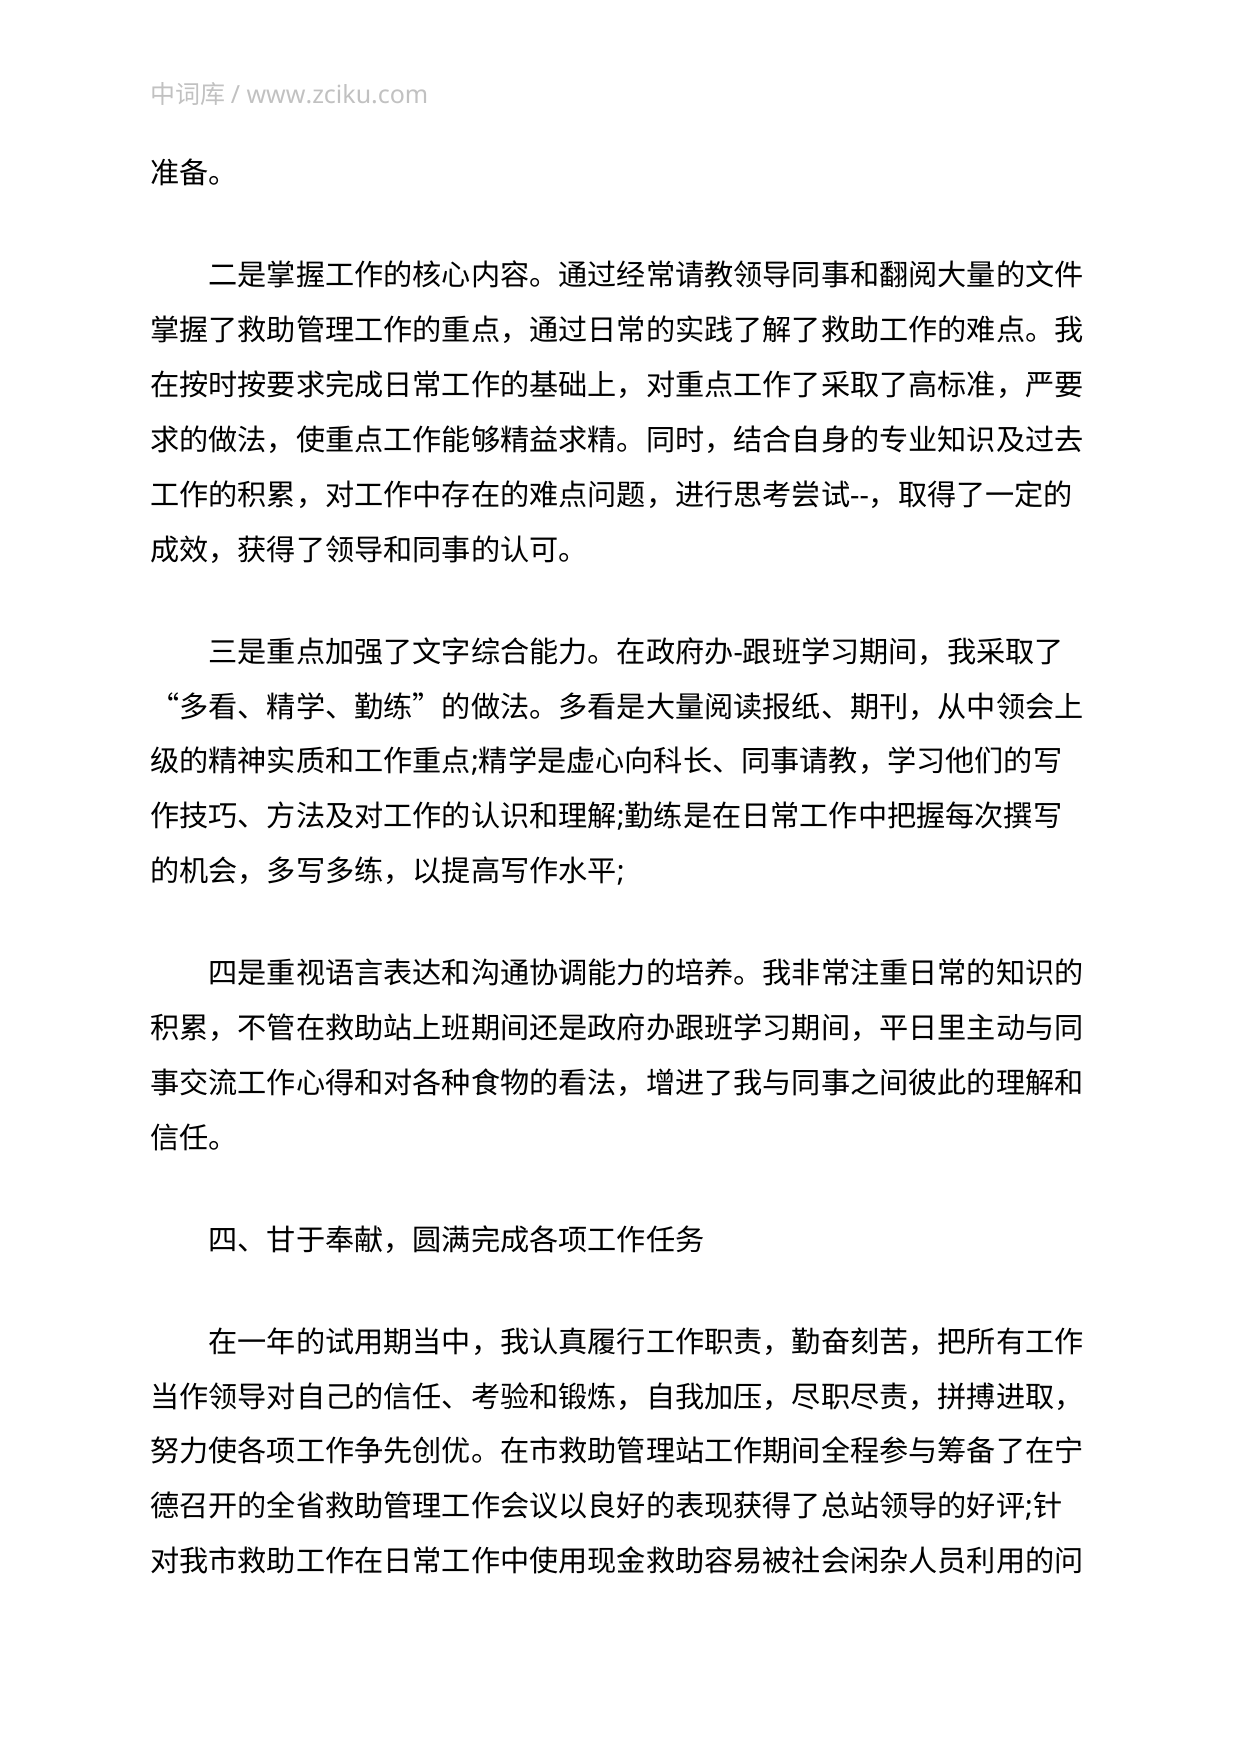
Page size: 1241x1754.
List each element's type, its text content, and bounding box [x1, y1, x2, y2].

text 四、甘于奉献，圆满完成各项工作任务 [150, 1216, 1090, 1259]
text 三是重点加强了文字综合能力。在政府办-跟班学习期间，我采取了“多看、精学、勤练”的做法。多看是大量阅读报纸、期刊，从中领会上级的精神实质和工作重点;精学是虚心向科长、同事请教，学习他们的写作技巧、方法及对工作的认识和理解;勤练是在日常工作中把握每次撰写的机会，多写多练，以提高写作水平; [150, 628, 1090, 890]
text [150, 1318, 1090, 1580]
text 二是掌握工作的核心内容。通过经常请教领导同事和翻阅大量的文件掌握了救助管理工作的重点，通过日常的实践了解了救助工作的难点。我在按时按要求完成日常工作的基础上，对重点工作了采取了高标准，严要求的做法，使重点工作能够精益求精。同时，结合自身的专业知识及过去工作的积累，对工作中存在的难点问题，进行思考尝试--，取得了一定的成效，获得了领导和同事的认可。 [150, 252, 1090, 569]
text 四是重视语言表达和沟通协调能力的培养。我非常注重日常的知识的积累，不管在救助站上班期间还是政府办跟班学习期间，平日里主动与同事交流工作心得和对各种食物的看法，增进了我与同事之间彼此的理解和信任。 [150, 950, 1090, 1157]
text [150, 150, 1090, 192]
